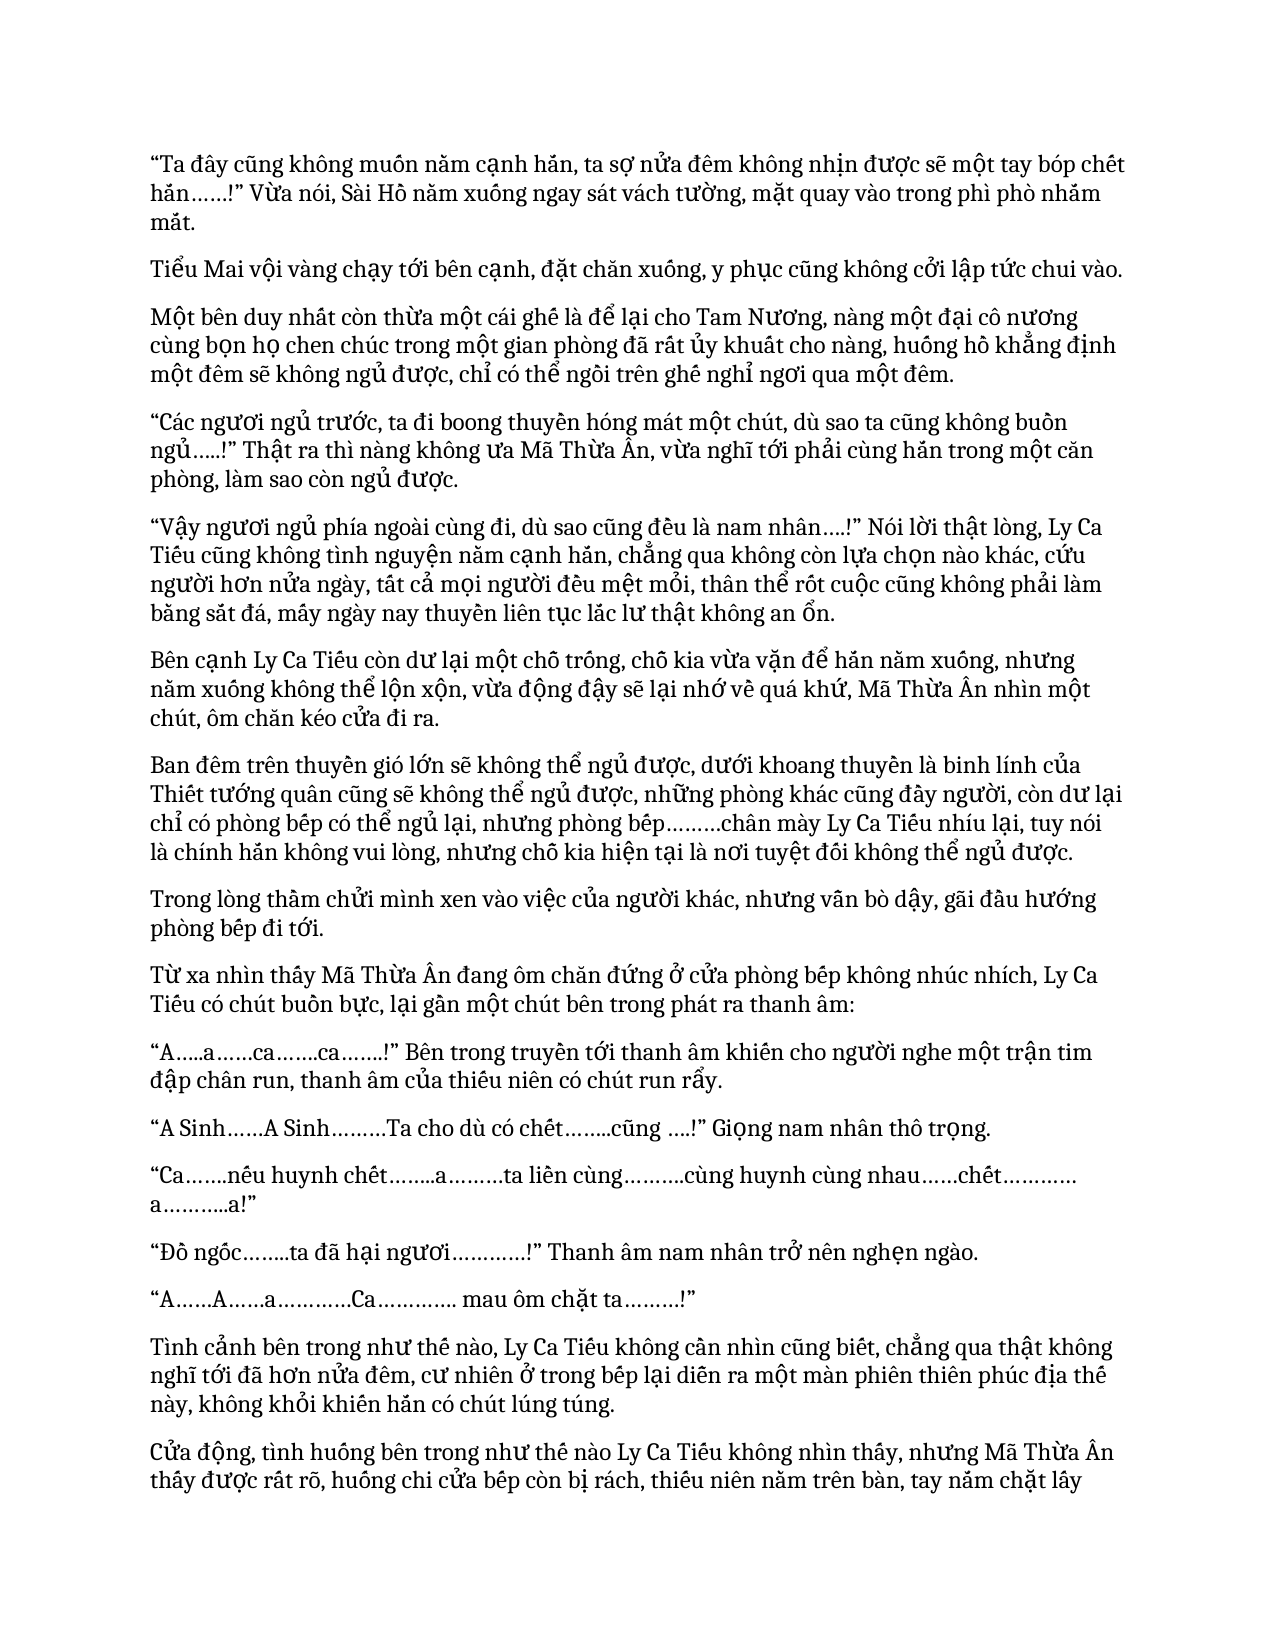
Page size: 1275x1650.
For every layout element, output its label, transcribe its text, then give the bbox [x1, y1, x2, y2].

text Một bên duy nhất còn thừa một cái ghế là để lại cho Tam Nương, nàng một đại cô nương cùng bọn họ chen chúc trong một gian phòng đã rất ủy khuất cho nàng, huống hồ khẳng định một đêm sẽ không ngủ được, chỉ có thể ngồi trên ghế nghỉ ngơi qua một đêm. [150, 302, 1125, 389]
text “Các ngươi ngủ trước, ta đi boong thuyền hóng mát một chút, dù sao ta cũng không buồn ngủ…..!” Thật ra thì nàng không ưa Mã Thừa Ân, vừa nghĩ tới phải cùng hắn trong một căn phòng, làm sao còn ngủ được. [150, 407, 1125, 494]
text “A……A……a…………Ca…………. mau ôm chặt ta………!” [150, 1285, 1125, 1314]
text “Ta đây cũng không muốn nằm cạnh hắn, ta sợ nửa đêm không nhịn được sẽ một tay bóp chết hắn……!” Vừa nói, Sài Hồ nằm xuống ngay sát vách tường, mặt quay vào trong phì phò nhắm mắt. [150, 150, 1125, 236]
text Tình cảnh bên trong như thế nào, Ly Ca Tiếu không cần nhìn cũng biết, chẳng qua thật không nghĩ tới đã hơn nửa đêm, cư nhiên ở trong bếp lại diễn ra một màn phiên thiên phúc địa thế này, không khỏi khiến hắn có chút lúng túng. [150, 1332, 1125, 1419]
text “Đồ ngốc……..ta đã hại ngươi…………!” Thanh âm nam nhân trở nên nghẹn ngào. [150, 1237, 1125, 1266]
text “A Sinh……A Sinh………Ta cho dù có chết……..cũng ….!” Giọng nam nhân thô trọng. [150, 1114, 1125, 1142]
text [150, 1437, 1125, 1495]
text Từ xa nhìn thấy Mã Thừa Ân đang ôm chăn đứng ở cửa phòng bếp không nhúc nhích, Ly Ca Tiếu có chút buồn bực, lại gần một chút bên trong phát ra thanh âm: [150, 961, 1125, 1019]
text Ban đêm trên thuyền gió lớn sẽ không thể ngủ được, dưới khoang thuyền là binh lính của Thiết tướng quân cũng sẽ không thể ngủ được, những phòng khác cũng đầy người, còn dư lại chỉ có phòng bếp có thể ngủ lại, nhưng phòng bếp………chân mày Ly Ca Tiếu nhíu lại, tuy nói là chính hắn không vui lòng, nhưng chỗ kia hiện tại là nơi tuyệt đối không thể ngủ được. [150, 751, 1125, 866]
text “Ca…….nếu huynh chết……..a………ta liền cùng……….cùng huynh cùng nhau……chết…………a………..a!” [150, 1161, 1125, 1219]
text “Vậy ngươi ngủ phía ngoài cùng đi, dù sao cũng đều là nam nhân….!” Nói lời thật lòng, Ly Ca Tiếu cũng không tình nguyện nằm cạnh hắn, chẳng qua không còn lựa chọn nào khác, cứu người hơn nửa ngày, tất cả mọi người đều mệt mỏi, thân thể rốt cuộc cũng không phải làm bằng sắt đá, mấy ngày nay thuyền liên tục lắc lư thật không an ổn. [150, 512, 1125, 627]
text Tiểu Mai vội vàng chạy tới bên cạnh, đặt chăn xuống, y phục cũng không cởi lập tức chui vào. [150, 255, 1125, 284]
text Trong lòng thầm chửi mình xen vào việc của người khác, nhưng vẫn bò dậy, gãi đầu hướng phòng bếp đi tới. [150, 885, 1125, 942]
text Bên cạnh Ly Ca Tiếu còn dư lại một chỗ trống, chỗ kia vừa vặn để hắn nằm xuống, nhưng nằm xuống không thể lộn xộn, vừa động đậy sẽ lại nhớ về quá khứ, Mã Thừa Ân nhìn một chút, ôm chăn kéo cửa đi ra. [150, 646, 1125, 732]
text “A…..a……ca…….ca…….!” Bên trong truyền tới thanh âm khiến cho người nghe một trận tim đập chân run, thanh âm của thiếu niên có chút run rẩy. [150, 1037, 1125, 1095]
